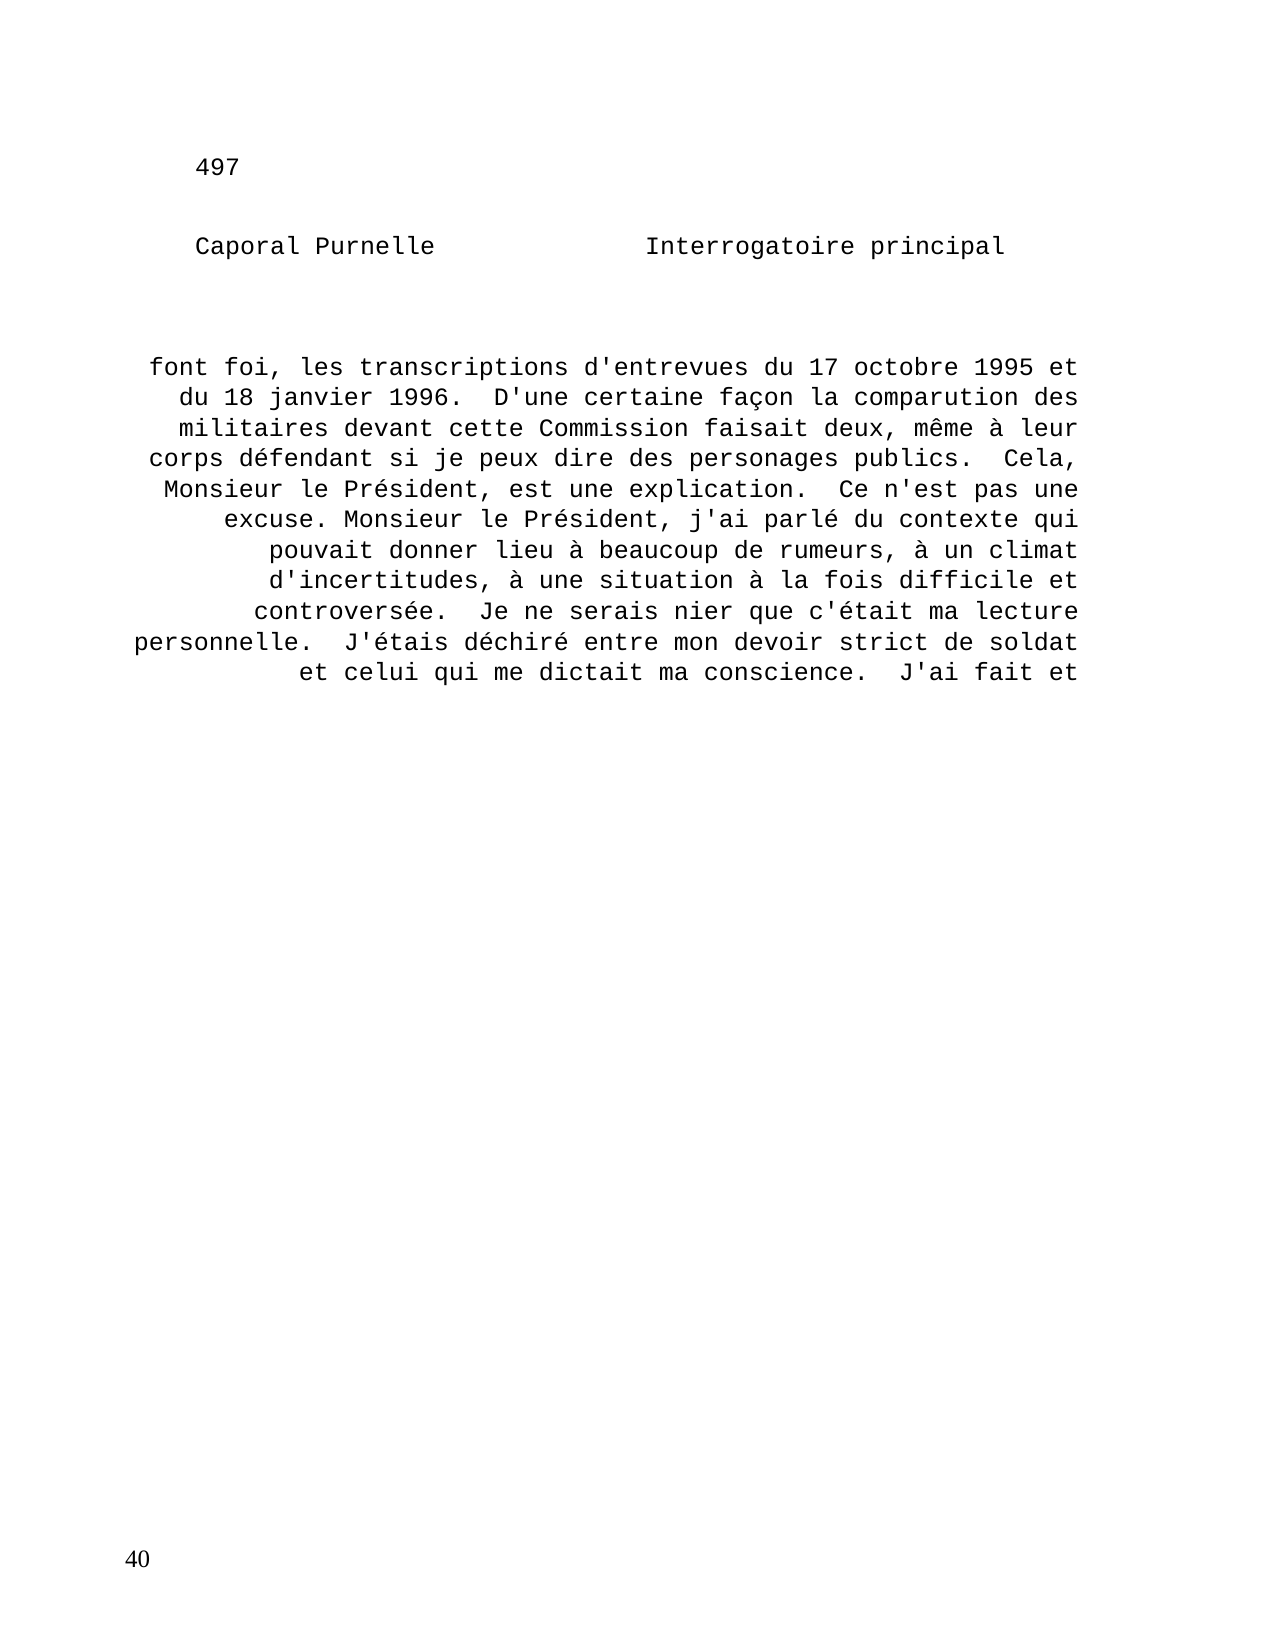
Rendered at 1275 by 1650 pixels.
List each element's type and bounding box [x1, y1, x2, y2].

text [125, 354, 1079, 688]
